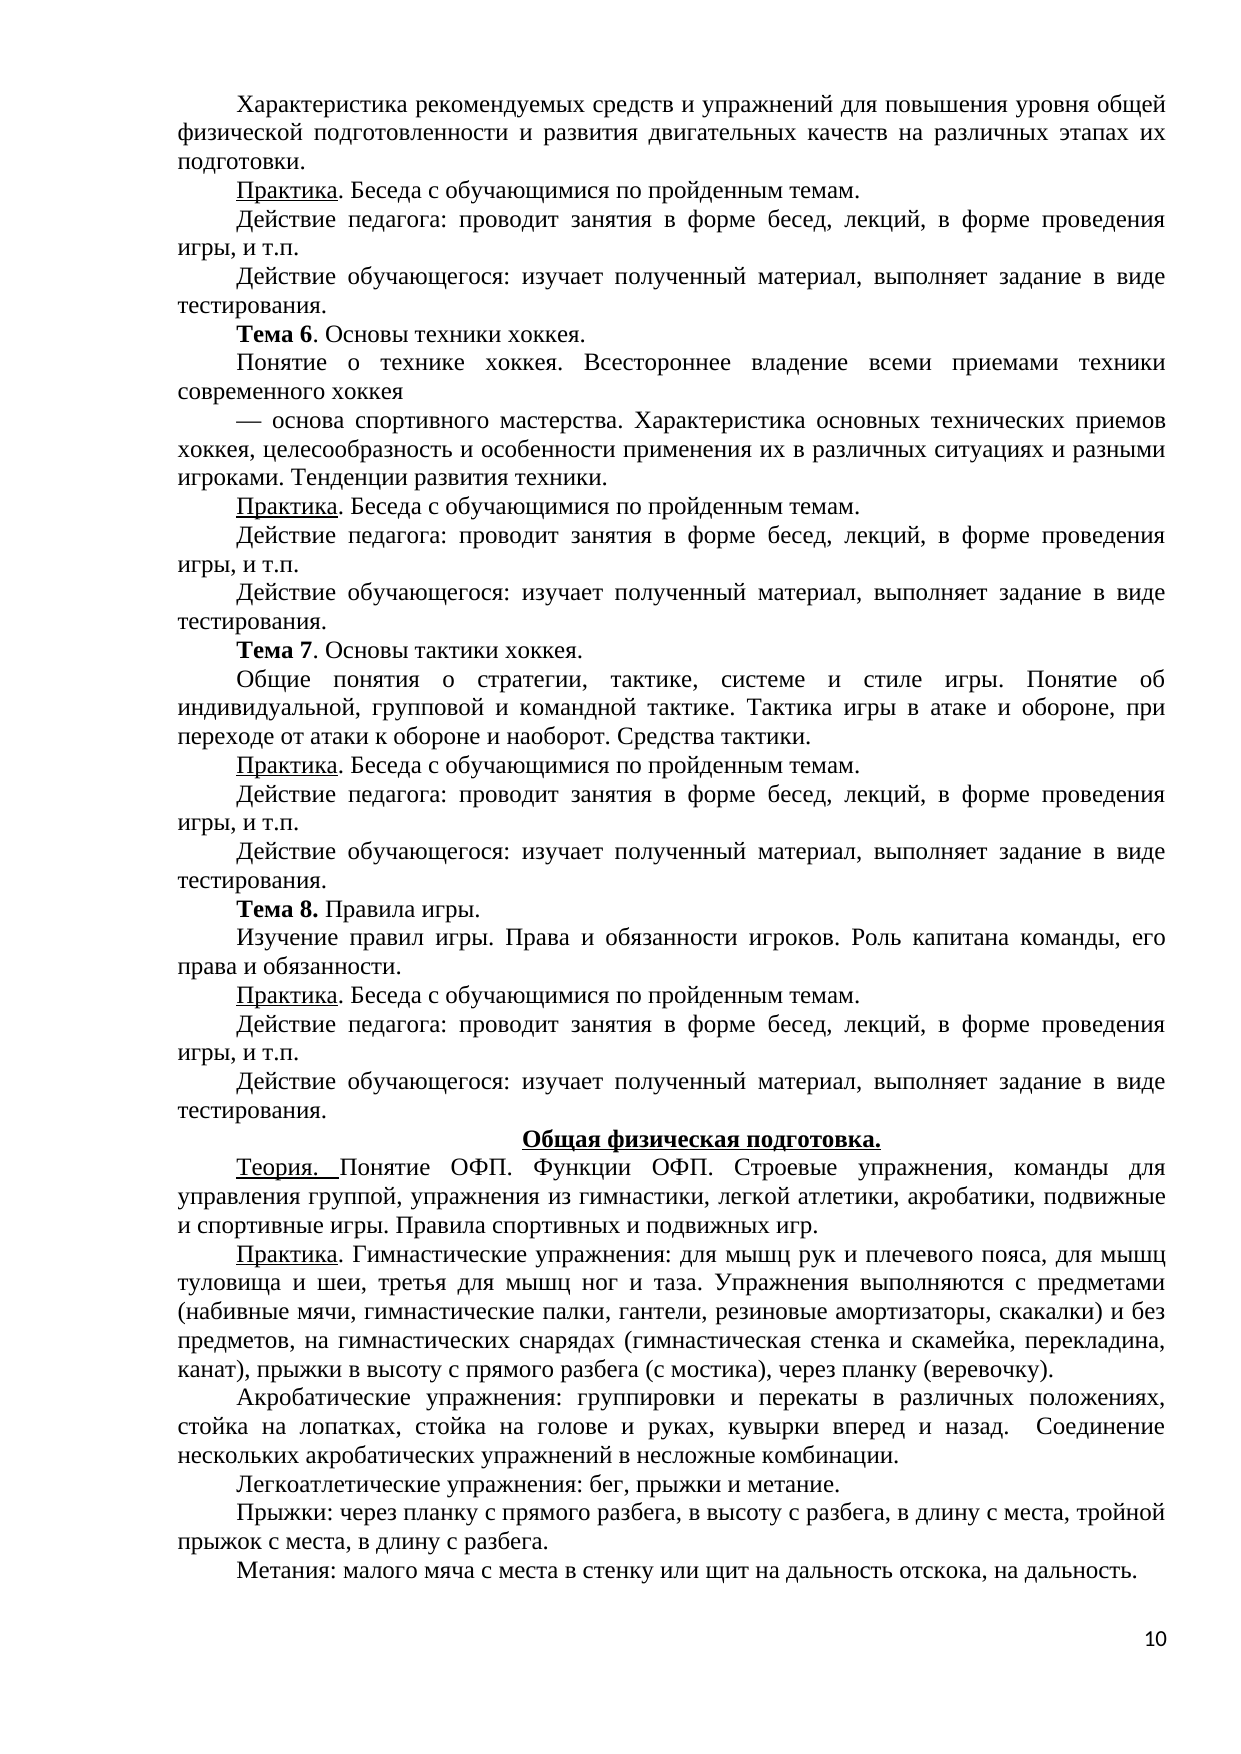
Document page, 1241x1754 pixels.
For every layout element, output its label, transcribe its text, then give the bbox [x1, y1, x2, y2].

text Прыжки: через планку с прямого разбега, в высоту с разбега, в длину с места, тройной прыжок с места, в длину с разбега. [177, 1497, 1167, 1555]
text Изучение правил игры. Права и обязанности игроков. Роль капитана команды, его права и обязанности. [177, 922, 1167, 980]
text Общие понятия о стратегии, тактике, системе и стиле игры. Понятие об индивидуальной, групповой и командной тактике. Тактика игры в атаке и обороне, при переходе от атаки к обороне и наоборот. Средства тактики. [177, 664, 1167, 750]
text Тема 8. Правила игры. [177, 894, 1167, 922]
text Метания: малого мяча с места в стенку или щит на дальность отскока, на дальность. [177, 1555, 1167, 1584]
text — основа спортивного мастерства. Характеристика основных технических приемов хоккея, целесообразность и особенности применения их в различных ситуациях и разными игроками. Тенденции развития техники. [177, 405, 1167, 491]
text Практика. Беседа с обучающимися по пройденным темам. [177, 175, 1167, 204]
text Понятие о технике хоккея. Всестороннее владение всеми приемами техники современного хоккея [177, 347, 1167, 405]
text Практика. Гимнастические упражнения: для мышц рук и плечевого пояса, для мышц туловища и шеи, третья для мышц ног и таза. Упражнения выполняются с предметами (набивные мячи, гимнастические палки, гантели, резиновые амортизаторы, скакалки) и без предметов, на гимнастических снарядах (гимнастическая стенка и скамейка, перекладина, канат), прыжки в высоту с прямого разбега (с мостика), через планку (веревочку). [177, 1239, 1167, 1382]
text Характеристика рекомендуемых средств и упражнений для повышения уровня общей физической подготовленности и развития двигательных качеств на различных этапах их подготовки. [177, 89, 1167, 175]
text Действие обучающегося: изучает полученный материал, выполняет задание в виде тестирования. [177, 836, 1167, 894]
text Теория. Понятие ОФП. Функции ОФП. Строевые упражнения, команды для управления группой, упражнения из гимнастики, легкой атлетики, акробатики, подвижные и спортивные игры. Правила спортивных и подвижных игр. [177, 1152, 1167, 1239]
text Общая физическая подготовка. [177, 1124, 1167, 1152]
text Действие обучающегося: изучает полученный материал, выполняет задание в виде тестирования. [177, 577, 1167, 635]
text Тема 7. Основы тактики хоккея. [177, 635, 1167, 664]
text Практика. Беседа с обучающимися по пройденным темам. [177, 980, 1167, 1009]
text Действие педагога: проводит занятия в форме бесед, лекций, в форме проведения игры, и т.п. [177, 779, 1167, 836]
text Действие педагога: проводит занятия в форме бесед, лекций, в форме проведения игры, и т.п. [177, 204, 1167, 261]
text Практика. Беседа с обучающимися по пройденным темам. [177, 491, 1167, 520]
text Практика. Беседа с обучающимися по пройденным темам. [177, 750, 1167, 779]
text Действие обучающегося: изучает полученный материал, выполняет задание в виде тестирования. [177, 261, 1167, 319]
text Действие обучающегося: изучает полученный материал, выполняет задание в виде тестирования. [177, 1066, 1167, 1124]
text Действие педагога: проводит занятия в форме бесед, лекций, в форме проведения игры, и т.п. [177, 1009, 1167, 1066]
text Тема 6. Основы техники хоккея. [177, 319, 1167, 347]
text Акробатические упражнения: группировки и перекаты в различных положениях, стойка на лопатках, стойка на голове и руках, кувырки вперед и назад. Соединение нескольких акробатических упражнений в несложные комбинации. [177, 1382, 1167, 1469]
text Действие педагога: проводит занятия в форме бесед, лекций, в форме проведения игры, и т.п. [177, 520, 1167, 577]
text Легкоатлетические упражнения: бег, прыжки и метание. [177, 1469, 1167, 1497]
